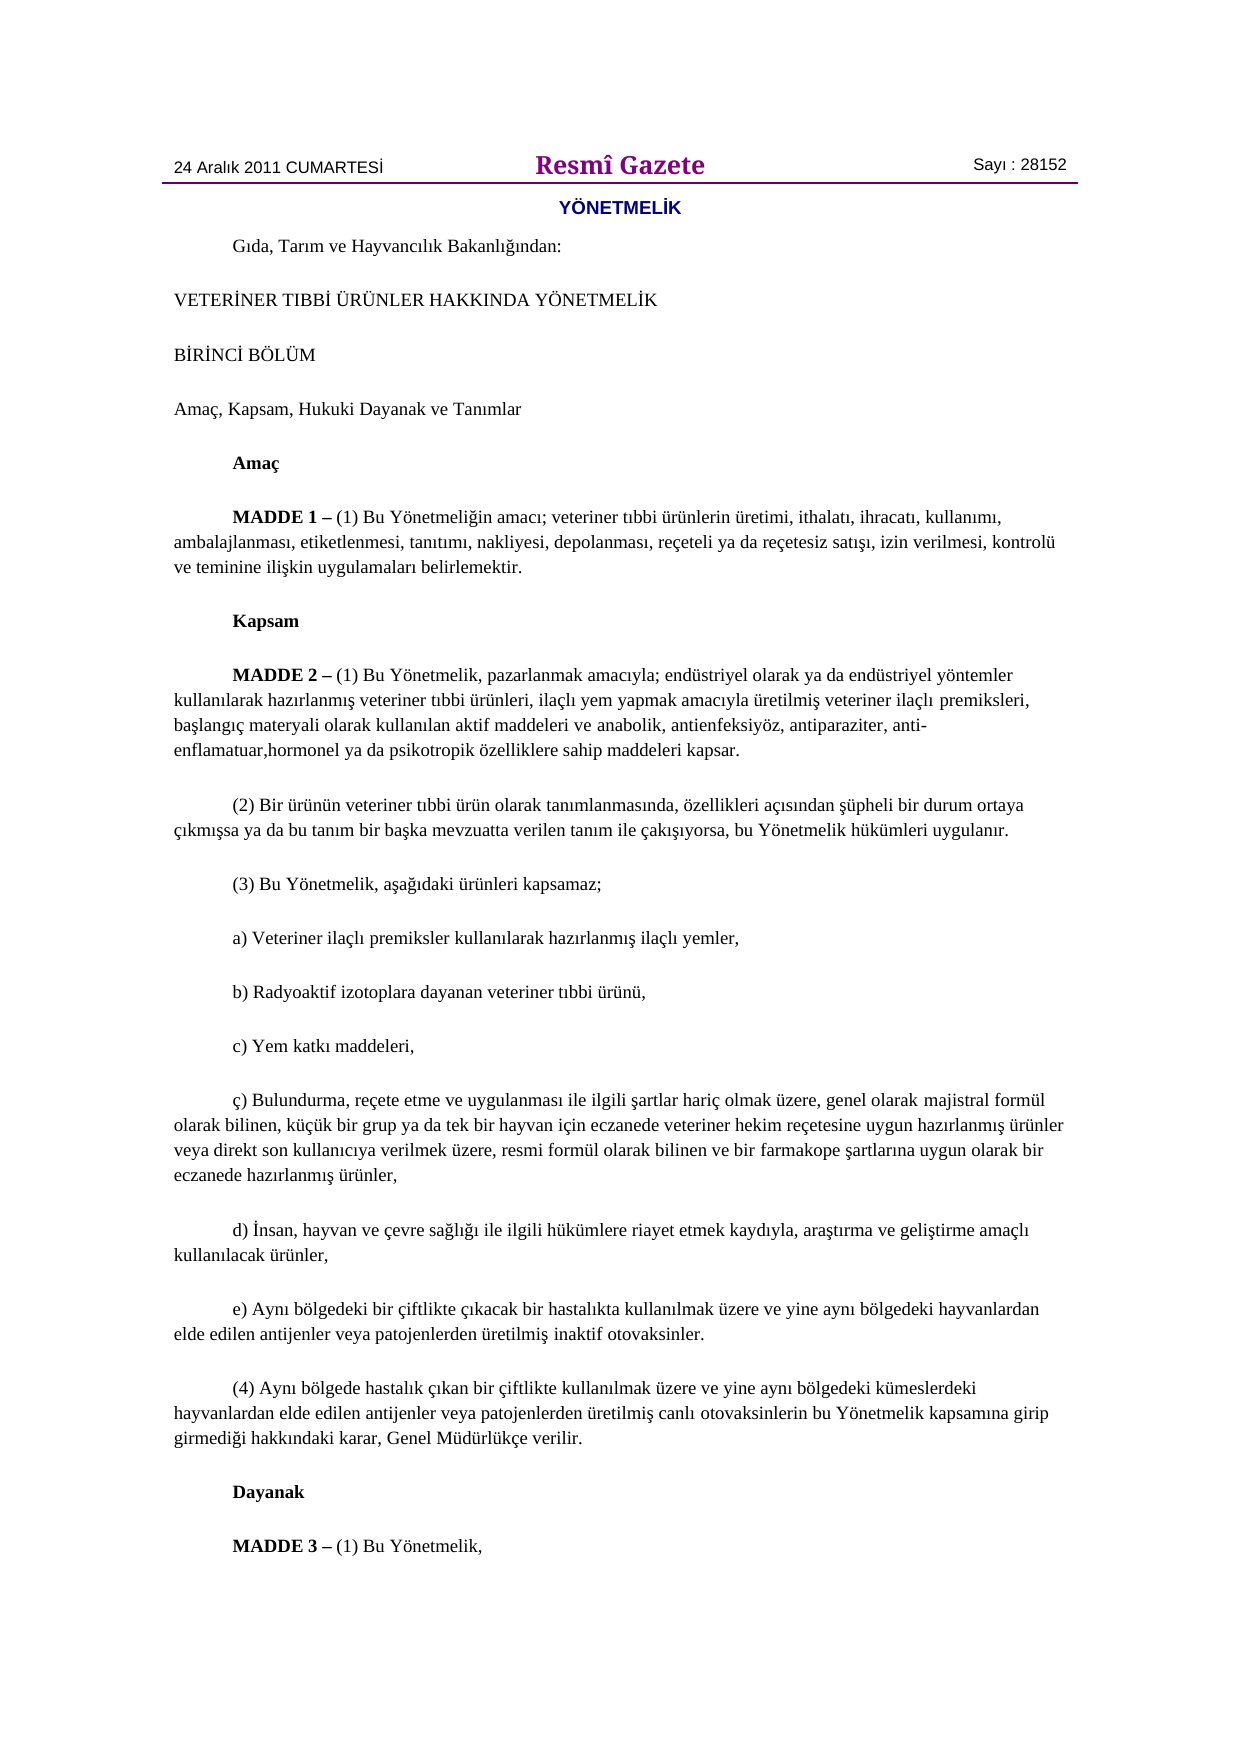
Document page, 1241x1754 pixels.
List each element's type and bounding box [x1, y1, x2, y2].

table_header [146, 148, 1094, 1586]
